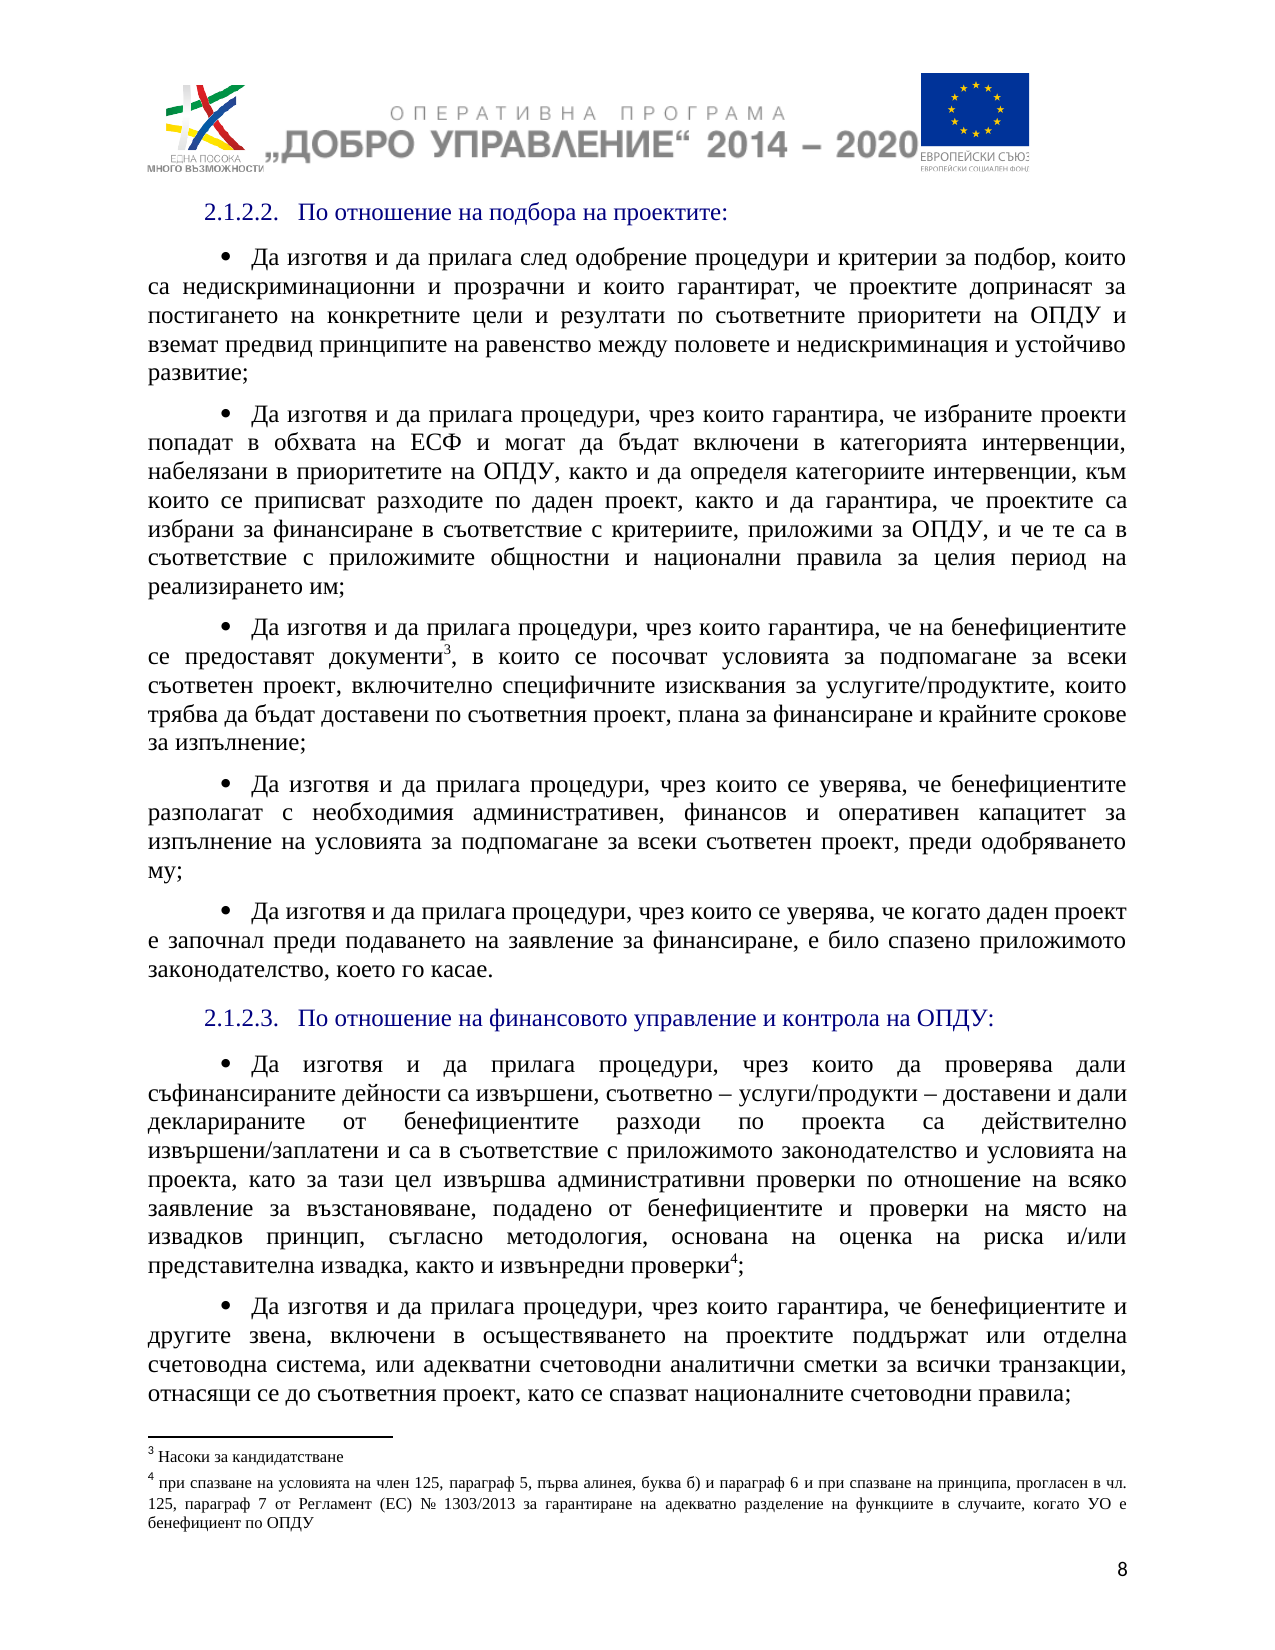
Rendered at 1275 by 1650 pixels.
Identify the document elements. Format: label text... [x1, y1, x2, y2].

list Да изготвя и да прилага процедури, чрез които се уверява, че когато даден проект е започнал преди подаването на заявление за финансиране, е било спазено приложимото законодателство, което го касае. [148, 896, 1127, 982]
picture [147, 73, 1030, 172]
list Да изготвя и да прилага процедури, чрез които гарантира, че избраните проекти попадат в обхвата на ЕСФ и могат да бъдат включени в категорията интервенции, набелязани в приоритетите на ОПДУ, както и да определя категориите интервенции, към които се приписват разходите по даден проект, както и да гарантира, че проектите са избрани за финансиране в съответствие с критериите, приложими за ОПДУ, и че те са в съответствие с приложимите общностни и национални правила за целия период на реализирането им; [148, 399, 1127, 600]
list Да изготвя и да прилага след одобрение процедури и критерии за подбор, които са недискриминационни и прозрачни и които гарантират, че проектите допринасят за постигането на конкретните цели и резултати по съответните приоритети на ОПДУ и вземат предвид принципите на равенство между половете и недискриминация и устойчиво развитие; [148, 242, 1127, 386]
list Да изготвя и да прилага процедури, чрез които се уверява, че бенефициентите разполагат с необходимия административен, финансов и оперативен капацитет за изпълнение на условията за подпомагане за всеки съответен проект, преди одобряването му; [148, 769, 1127, 884]
list Да изготвя и да прилага процедури, чрез които гарантира, че бенефициентите и другите звена, включени в осъществяването на проектите поддържат или отделна счетоводна система, или адекватни счетоводни аналитични сметки за всички транзакции, отнасящи се до съответния проект, като се спазват националните счетоводни правила; [148, 1291, 1127, 1406]
list Да изготвя и да прилага процедури, чрез които да проверява дали съфинансираните дейности са извършени, съответно – услуги/продукти – доставени и дали декларираните от бенефициентите разходи по проекта са действително извършени/заплатени и са в съответствие с приложимото законодателство и условията на проекта, като за тази цел извършва административни проверки по отношение на всяко заявление за възстановяване, подадено от бенефициентите и проверки на място на извадков принцип, съгласно методология, основана на оценка на риска и/или представителна извадка, както и извънредни проверки; [148, 1049, 1127, 1279]
subtitle По отношение на финансовото управление и контрола на ОПДУ: [148, 1003, 1127, 1032]
subtitle По отношение на подбора на проектите: [148, 197, 1127, 226]
list Да изготвя и да прилага процедури, чрез които гарантира, че на бенефициентите се предоставят документи, в които се посочват условията за подпомагане за всеки съответен проект, включително специфичните изисквания за услугите/продуктите, които трябва да бъдат доставени по съответния проект, плана за финансиране и крайните срокове за изпълнение; [148, 612, 1127, 756]
